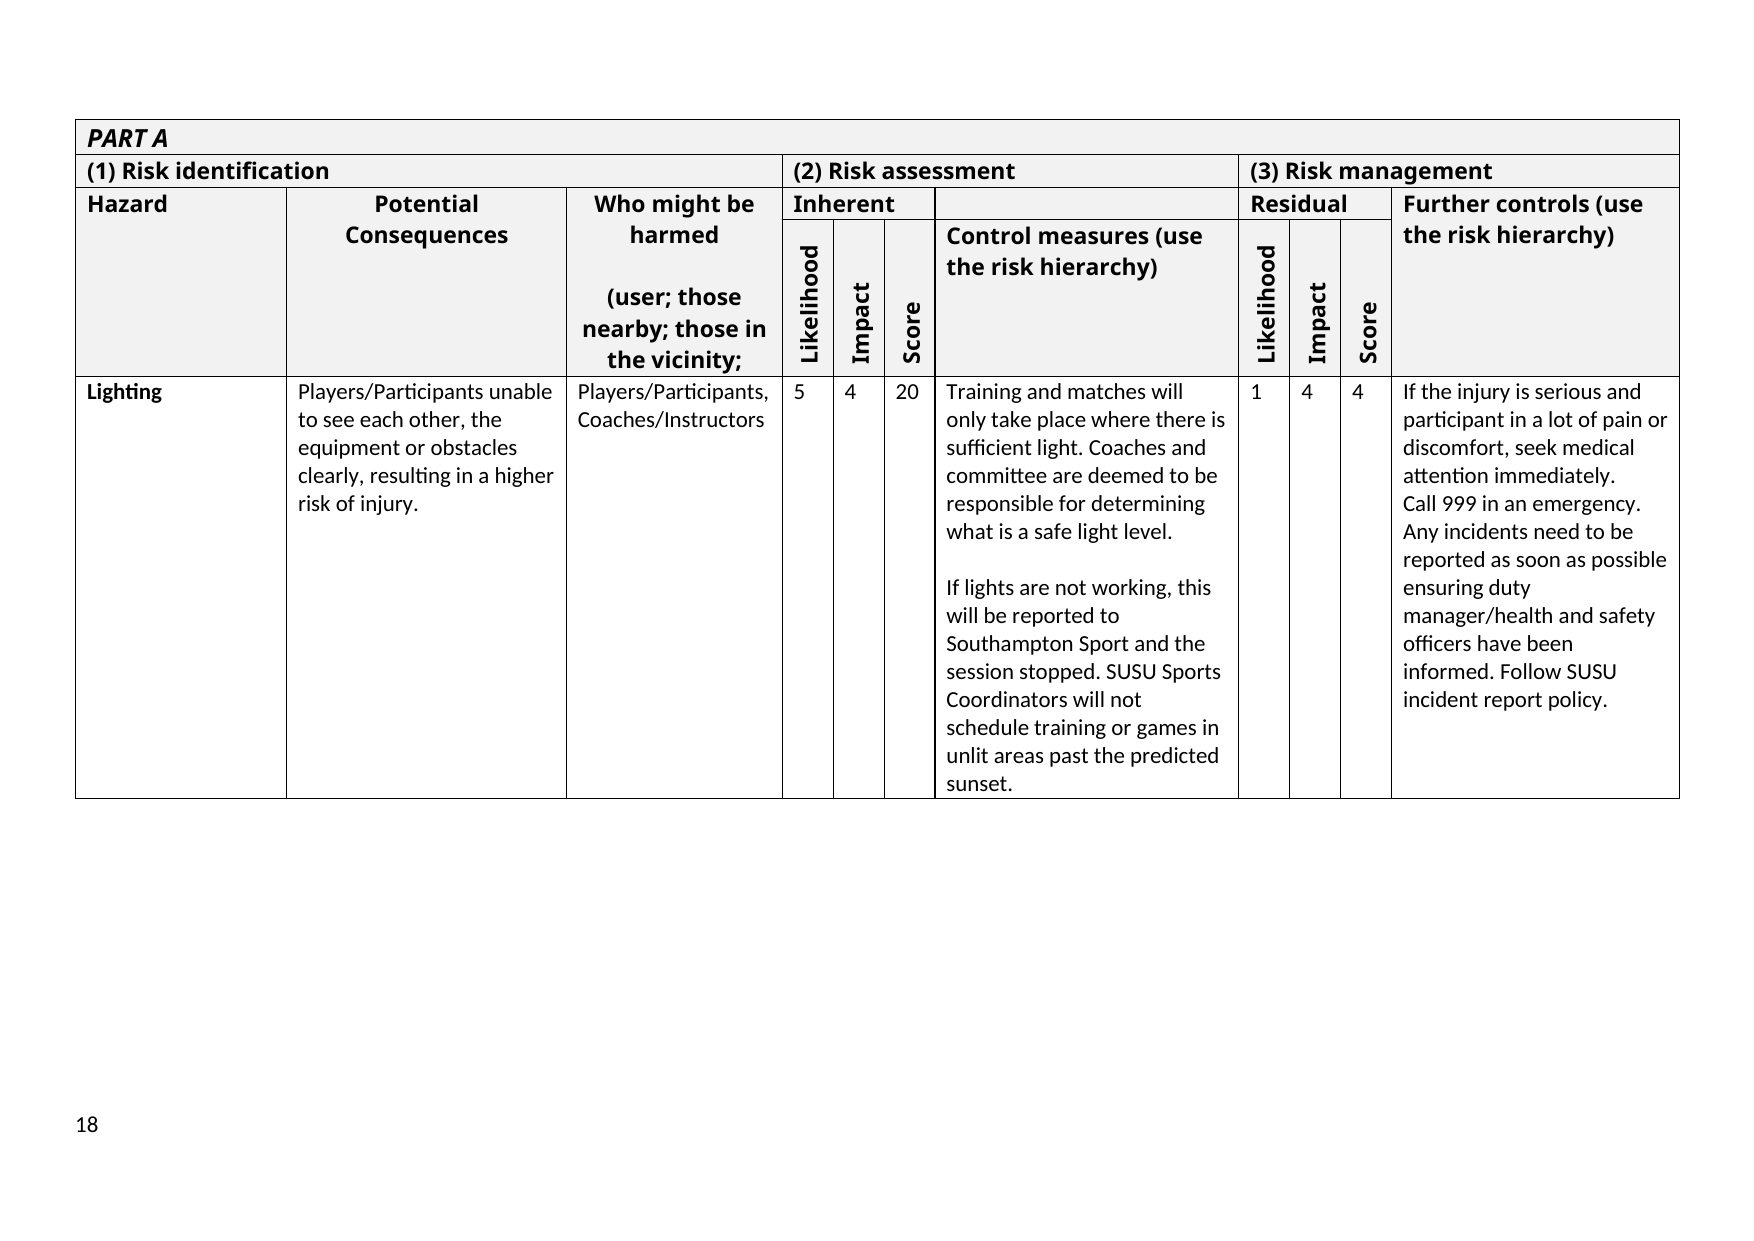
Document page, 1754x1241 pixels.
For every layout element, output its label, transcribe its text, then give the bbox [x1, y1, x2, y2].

table_cell Impact [1290, 220, 1340, 376]
table_cell Players/Participants, Coaches/Instructors [567, 377, 782, 797]
table_cell [936, 188, 1238, 219]
table_cell 1 [1239, 377, 1289, 797]
table_cell Lighting [76, 377, 286, 797]
table_cell Score [1341, 220, 1391, 376]
table_cell Players/Participants unable to see each other, the equipment or obstacles clearly, resulting in a higher risk of injury. [287, 377, 566, 797]
table_cell (1) Risk identification [76, 155, 782, 187]
table_cell 4 [1290, 377, 1340, 797]
table_cell Training and matches will only take place where there is sufficient light. Coaches and committee are deemed to be responsible for determining what is a safe light level. If lights are not working, this will be reported to Southampton Sport and the session stopped. SUSU Sports Coordinators will not schedule training or games in unlit areas past the predicted sunset. [936, 377, 1238, 797]
table_cell Likelihood [1239, 220, 1289, 376]
table_cell 5 [783, 377, 833, 797]
table_cell Residual [1239, 188, 1391, 219]
table_cell (3) Risk management [1239, 155, 1679, 187]
table_cell Likelihood [783, 220, 833, 376]
table_cell Score [885, 220, 934, 376]
table_cell Control measures (use the risk hierarchy) [936, 220, 1238, 376]
table_cell 4 [1341, 377, 1391, 797]
table_cell Inherent [783, 188, 934, 219]
table_cell 20 [885, 377, 934, 797]
table_cell 4 [834, 377, 884, 797]
table_cell Who might be harmed (user; those nearby; those in the vicinity; members of the public) [567, 188, 782, 376]
table_cell Potential Consequences [287, 188, 566, 376]
table_cell Impact [834, 220, 884, 376]
table_cell (2) Risk assessment [783, 155, 1238, 187]
table_cell Hazard [76, 188, 286, 376]
table_cell Further controls (use the risk hierarchy) [1392, 188, 1679, 376]
table_cell If the injury is serious and participant in a lot of pain or discomfort, seek medical attention immediately. Call 999 in an emergency. Any incidents need to be reported as soon as possible ensuring duty manager/health and safety officers have been informed. Follow SUSU incident report policy. [1392, 377, 1679, 797]
table_header PART A [76, 120, 1679, 154]
